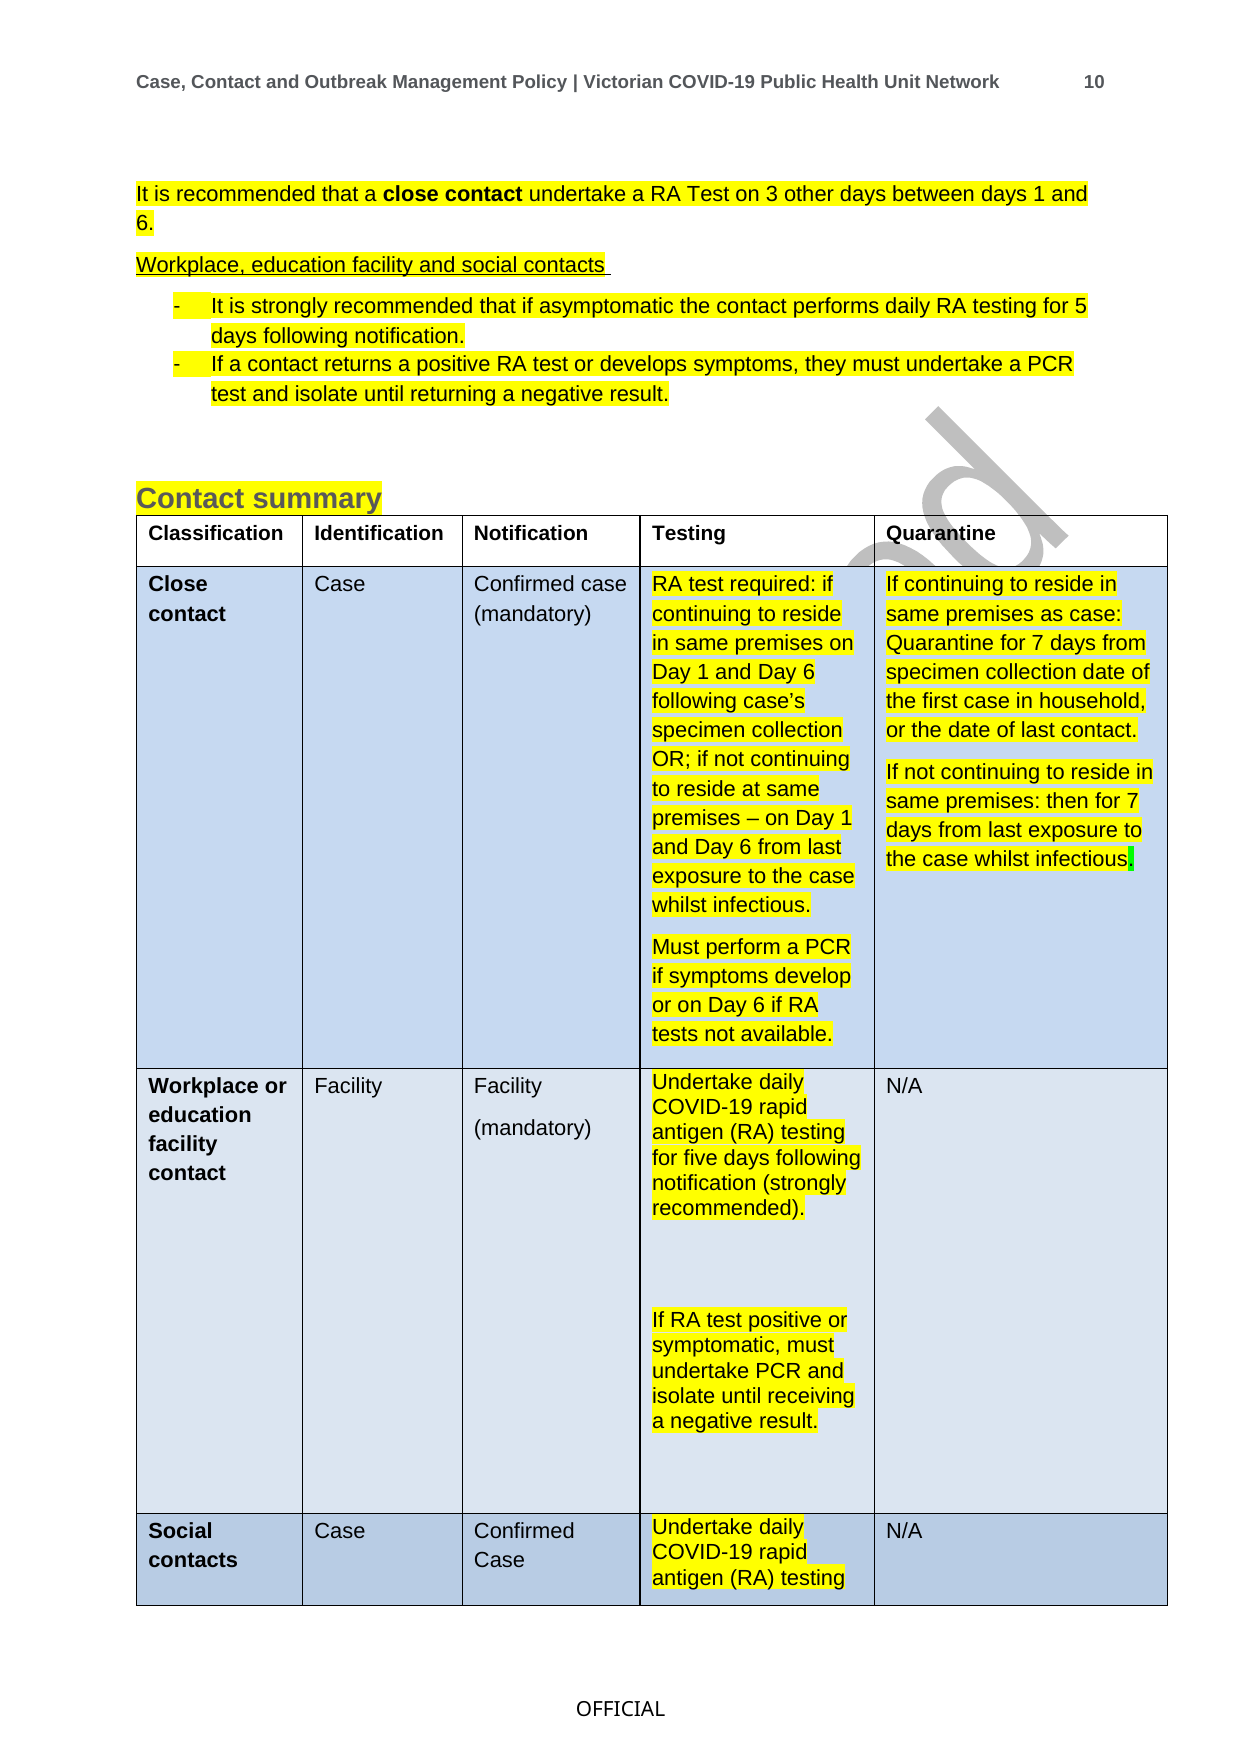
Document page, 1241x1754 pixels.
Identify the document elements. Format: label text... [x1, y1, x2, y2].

table_cell Confirmed case (mandatory) [463, 567, 639, 1068]
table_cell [641, 1514, 874, 1605]
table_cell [463, 1514, 639, 1605]
table_header Quarantine [875, 516, 1167, 566]
table_cell Facility [303, 1069, 462, 1513]
table_cell Case [303, 1514, 462, 1605]
table_header Classification [137, 516, 302, 566]
table_cell Facility (mandatory) [463, 1069, 639, 1513]
text It is recommended that a close contact undertake a RA Test on 3 other days between days 1 and 6. [136, 177, 1104, 236]
table_header Notification [463, 516, 639, 566]
table_header Identification [303, 516, 462, 566]
list If a contact returns a positive RA test or develops symptoms, they must undertake a PCR test and isolate until returning a negative result. [173, 348, 1104, 406]
table_cell N/A [875, 1069, 1167, 1513]
table_cell Workplace or education facility contact [137, 1069, 302, 1513]
table_cell Close contact [137, 567, 302, 1068]
table_header Testing [641, 516, 874, 566]
table_cell Case [303, 567, 462, 1068]
table_cell Social contacts [137, 1514, 302, 1605]
text Workplace, education facility and social contacts [136, 248, 1104, 277]
table_cell N/A [875, 1514, 1167, 1605]
subtitle Contact summary [136, 479, 1104, 515]
list It is strongly recommended that if asymptomatic the contact performs daily RA testing for 5 days following notification. [173, 290, 1104, 348]
table_cell If continuing to reside in same premises as case: Quarantine for 7 days from specimen collection date of the first case in household, or the date of last contact. If not continuing to reside in same premises: then for 7 days from last exposure to the case whilst infectious. [875, 567, 1167, 1068]
table_cell RA test required: if continuing to reside in same premises on Day 1 and Day 6 following case’s specimen collection OR; if not continuing to reside at same premises – on Day 1 and Day 6 from last exposure to the case whilst infectious. Must perform a PCR if symptoms develop or on Day 6 if RA tests not available. [641, 567, 874, 1068]
